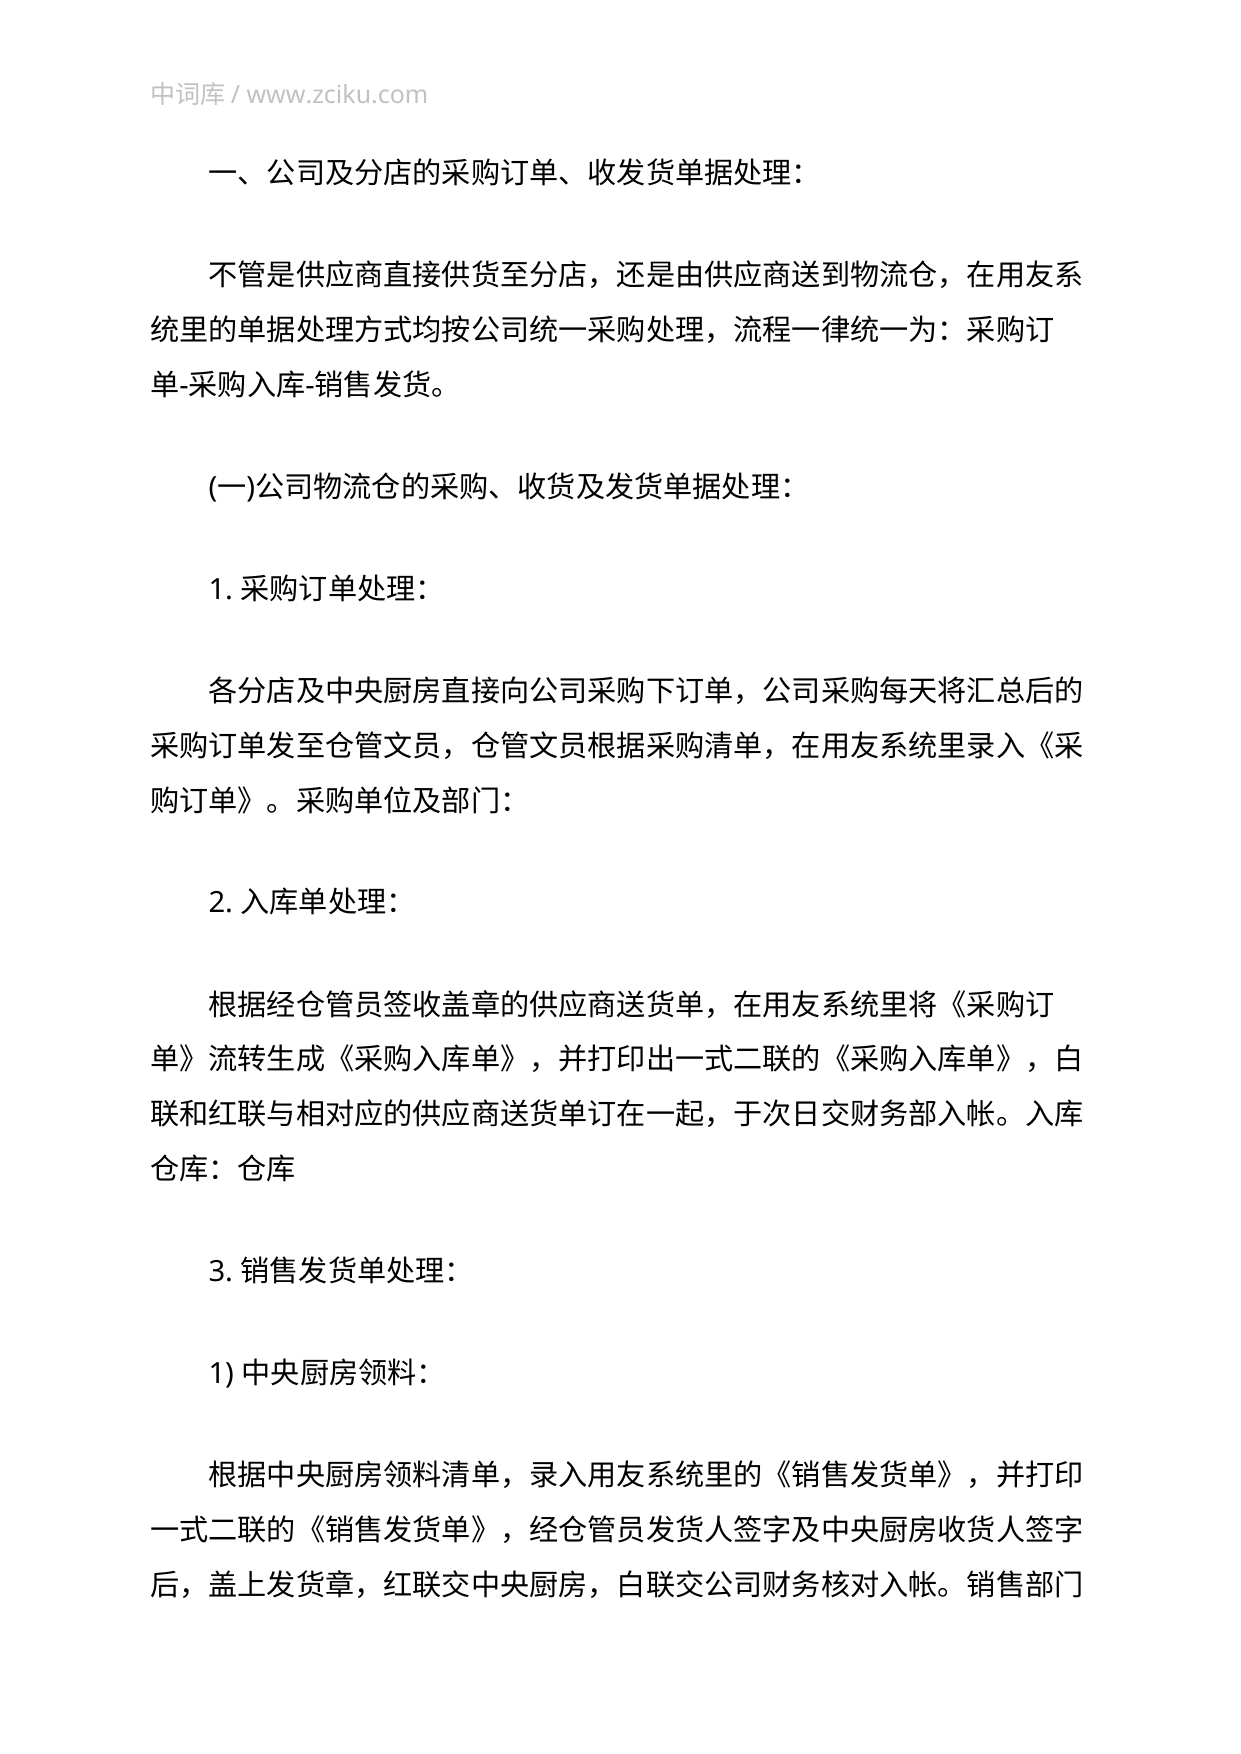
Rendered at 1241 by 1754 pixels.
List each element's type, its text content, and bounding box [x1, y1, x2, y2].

text 1) 中央厨房领料： [150, 1349, 1090, 1392]
text (一)公司物流仓的采购、收货及发货单据处理： [150, 463, 1090, 506]
text 2. 入库单处理： [150, 879, 1090, 921]
text 不管是供应商直接供货至分店，还是由供应商送到物流仓，在用友系统里的单据处理方式均按公司统一采购处理，流程一律统一为：采购订单-采购入库-销售发货。 [150, 252, 1090, 404]
text 1. 采购订单处理： [150, 566, 1090, 608]
text 一、公司及分店的采购订单、收发货单据处理： [150, 150, 1090, 192]
text 各分店及中央厨房直接向公司采购下订单，公司采购每天将汇总后的采购订单发至仓管文员，仓管文员根据采购清单，在用友系统里录入《采购订单》。采购单位及部门： [150, 667, 1090, 819]
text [150, 1451, 1090, 1603]
text 3. 销售发货单处理： [150, 1247, 1090, 1290]
text 根据经仓管员签收盖章的供应商送货单，在用友系统里将《采购订单》流转生成《采购入库单》，并打印出一式二联的《采购入库单》，白联和红联与相对应的供应商送货单订在一起，于次日交财务部入帐。入库仓库：仓库 [150, 981, 1090, 1188]
